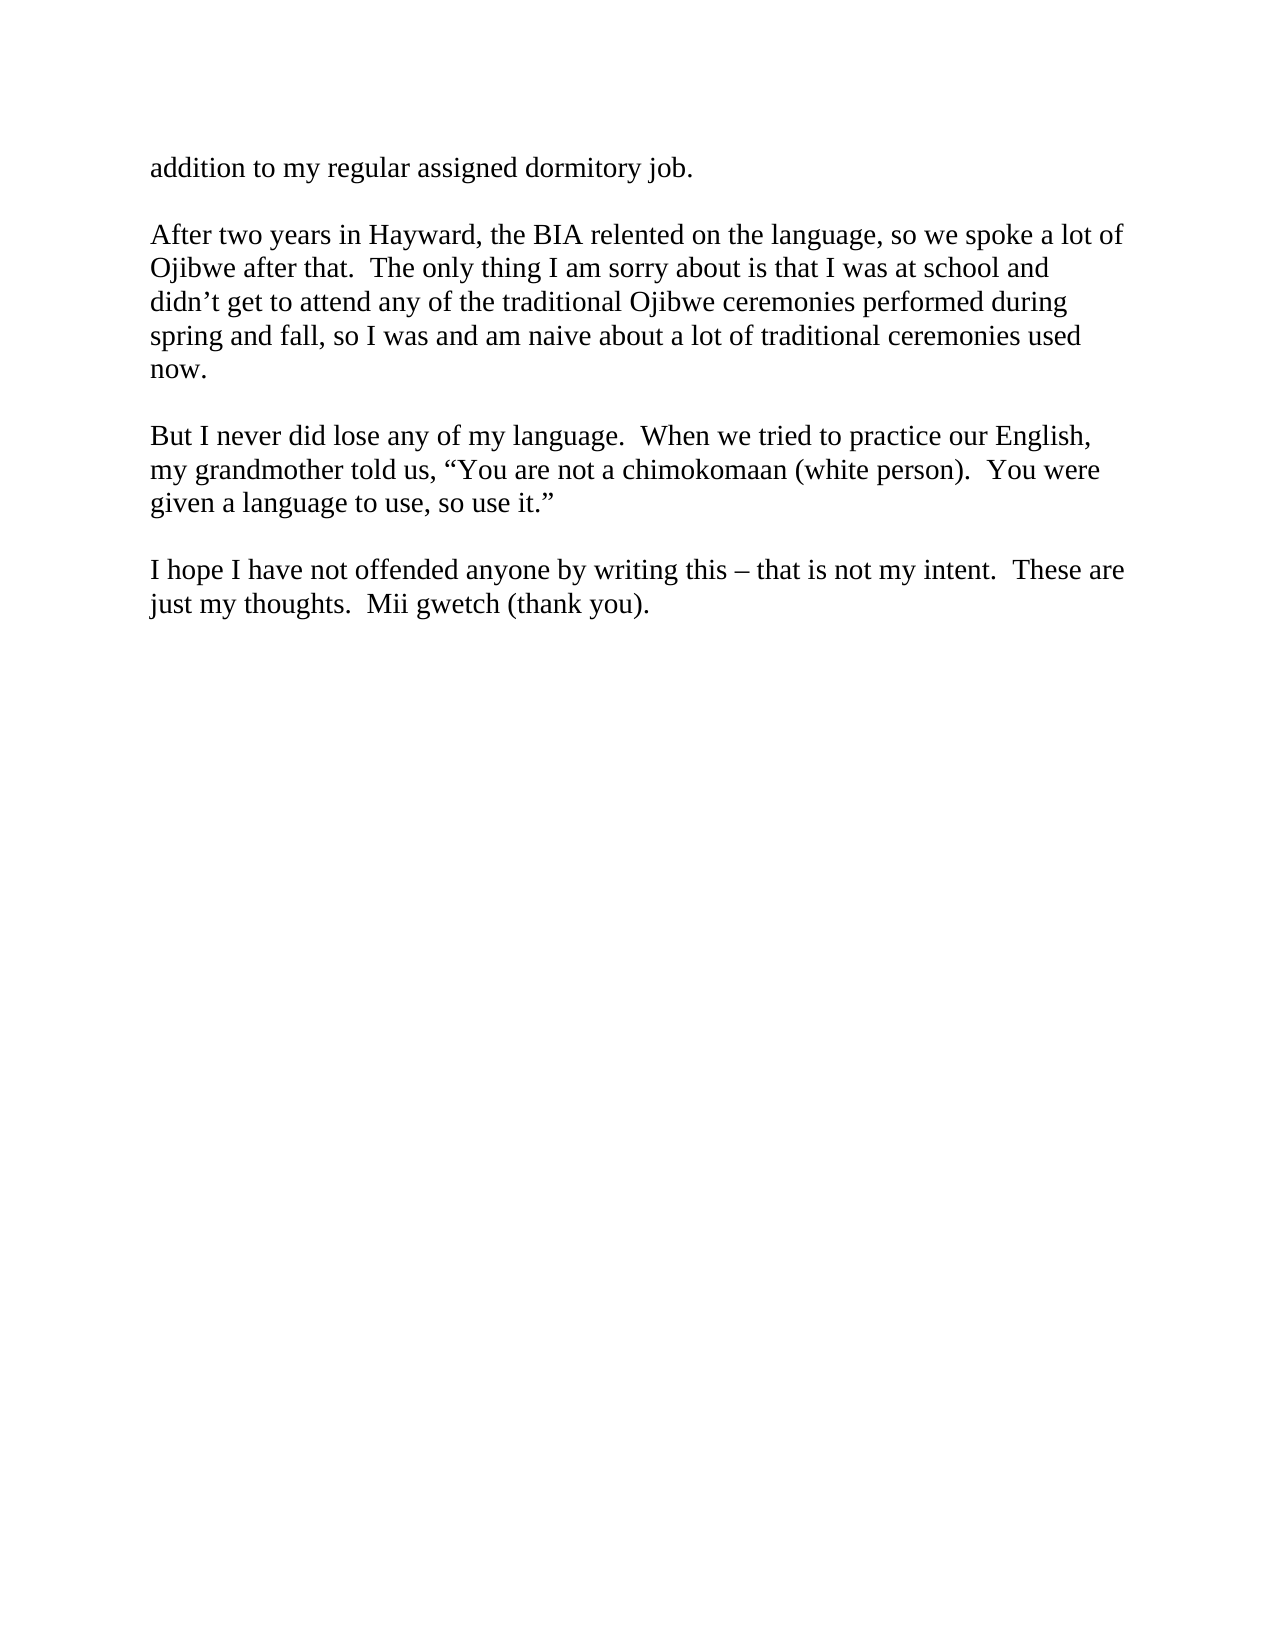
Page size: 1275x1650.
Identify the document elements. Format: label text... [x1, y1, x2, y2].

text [150, 150, 1125, 183]
text After two years in Hayward, the BIA relented on the language, so we spoke a lot of Ojibwe after that. The only thing I am sorry about is that I was at school and didn’t get to attend any of the traditional Ojibwe ceremonies performed during spring and fall, so I was and am naive about a lot of traditional ceremonies used now. [150, 217, 1125, 385]
text But I never did lose any of my language. When we tried to practice our English, my grandmother told us, “You are not a chimokomaan (white person). You were given a language to use, so use it.” [150, 418, 1125, 519]
text I hope I have not offended anyone by writing this – that is not my intent. These are just my thoughts. Mii gwetch (thank you). [150, 552, 1125, 619]
